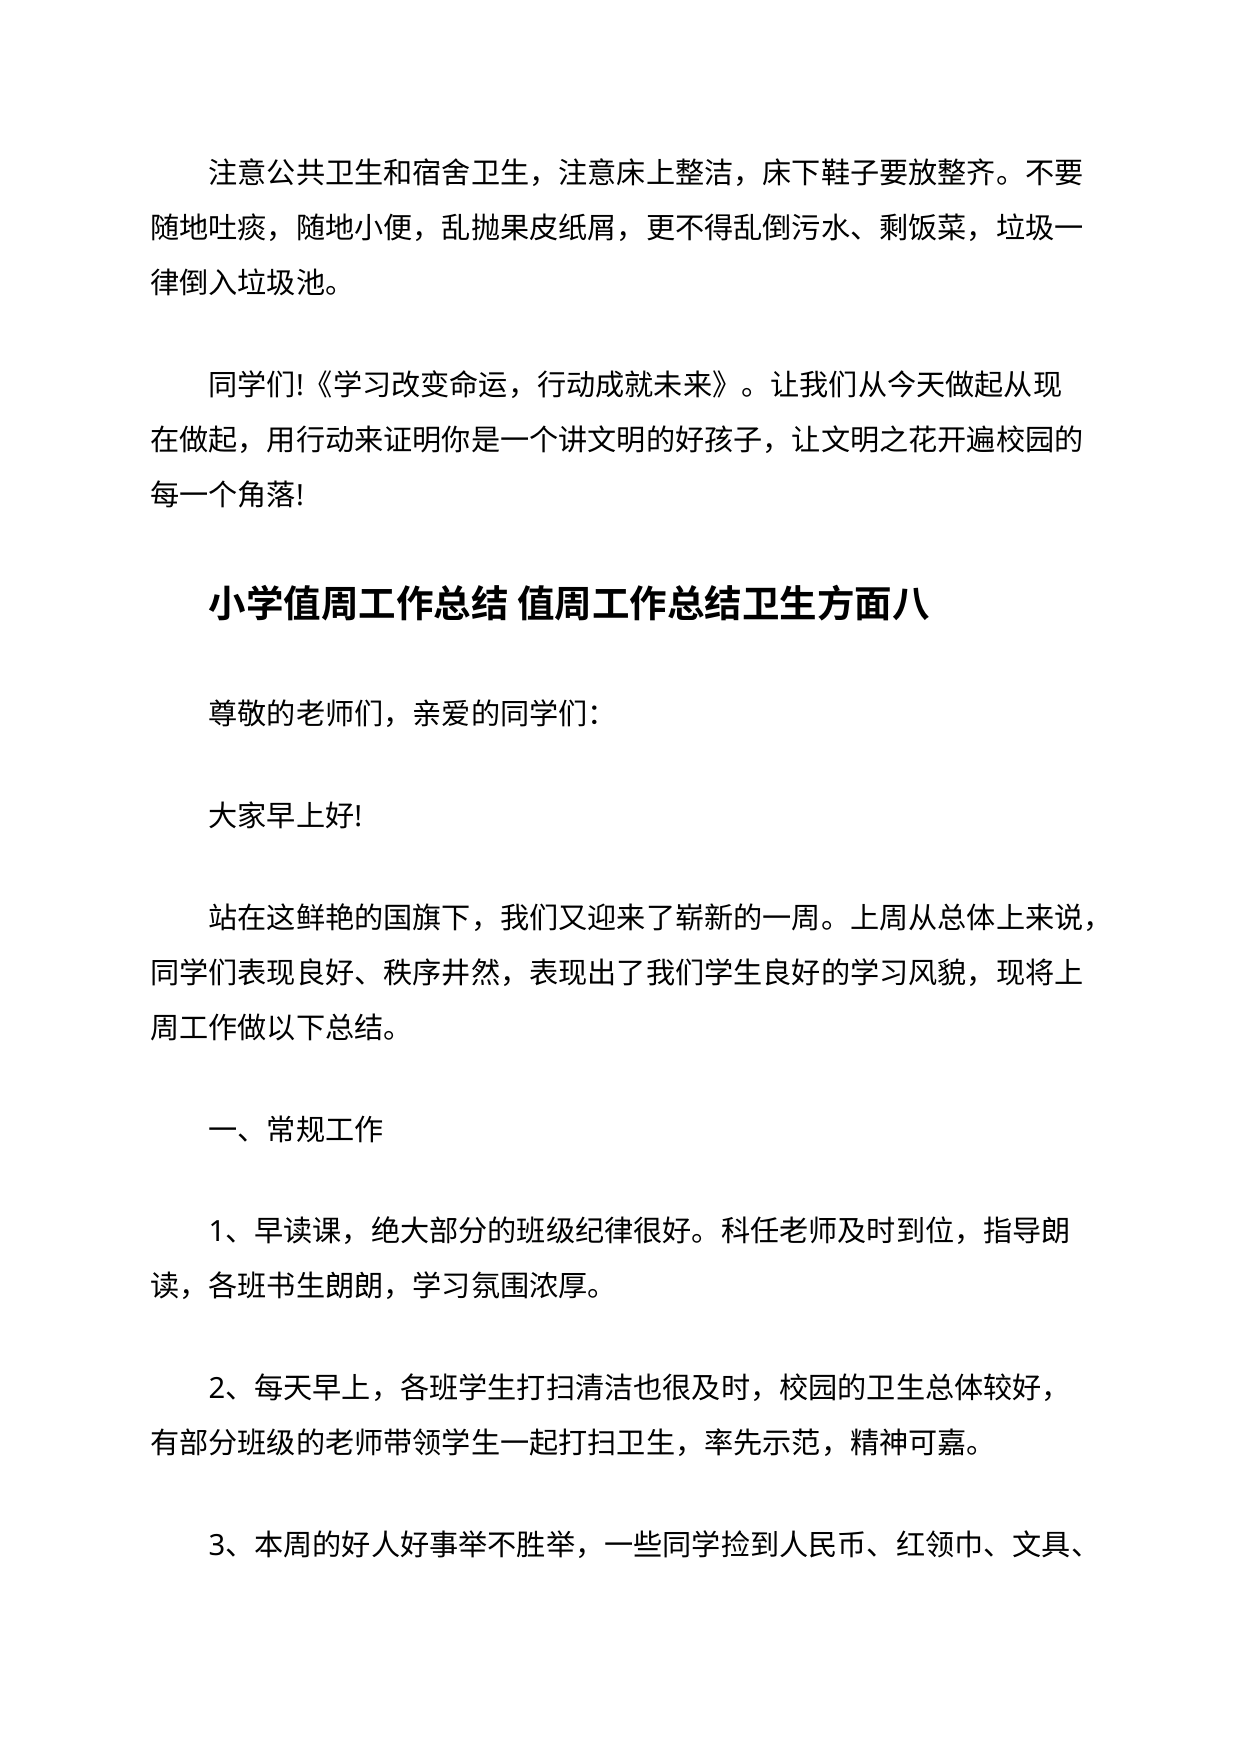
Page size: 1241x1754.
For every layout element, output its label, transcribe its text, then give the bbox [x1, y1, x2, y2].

text 1、早读课，绝大部分的班级纪律很好。科任老师及时到位，指导朗读，各班书生朗朗，学习氛围浓厚。 [150, 1208, 1090, 1305]
text 尊敬的老师们，亲爱的同学们： [150, 691, 1090, 733]
text 注意公共卫生和宿舍卫生，注意床上整洁，床下鞋子要放整齐。不要随地吐痰，随地小便，乱抛果皮纸屑，更不得乱倒污水、剩饭菜，垃圾一律倒入垃圾池。 [150, 150, 1090, 302]
text 2、每天早上，各班学生打扫清洁也很及时，校园的卫生总体较好，有部分班级的老师带领学生一起打扫卫生，率先示范，精神可嘉。 [150, 1365, 1090, 1462]
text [150, 1521, 1090, 1564]
text 大家早上好! [150, 793, 1090, 835]
text 小学值周工作总结 值周工作总结卫生方面八 [150, 573, 1090, 628]
text 一、常规工作 [150, 1106, 1090, 1148]
text 同学们!《学习改变命运，行动成就未来》。让我们从今天做起从现在做起，用行动来证明你是一个讲文明的好孩子，让文明之花开遍校园的每一个角落! [150, 362, 1090, 514]
text 站在这鲜艳的国旗下，我们又迎来了崭新的一周。上周从总体上来说，同学们表现良好、秩序井然，表现出了我们学生良好的学习风貌，现将上周工作做以下总结。 [150, 894, 1090, 1047]
